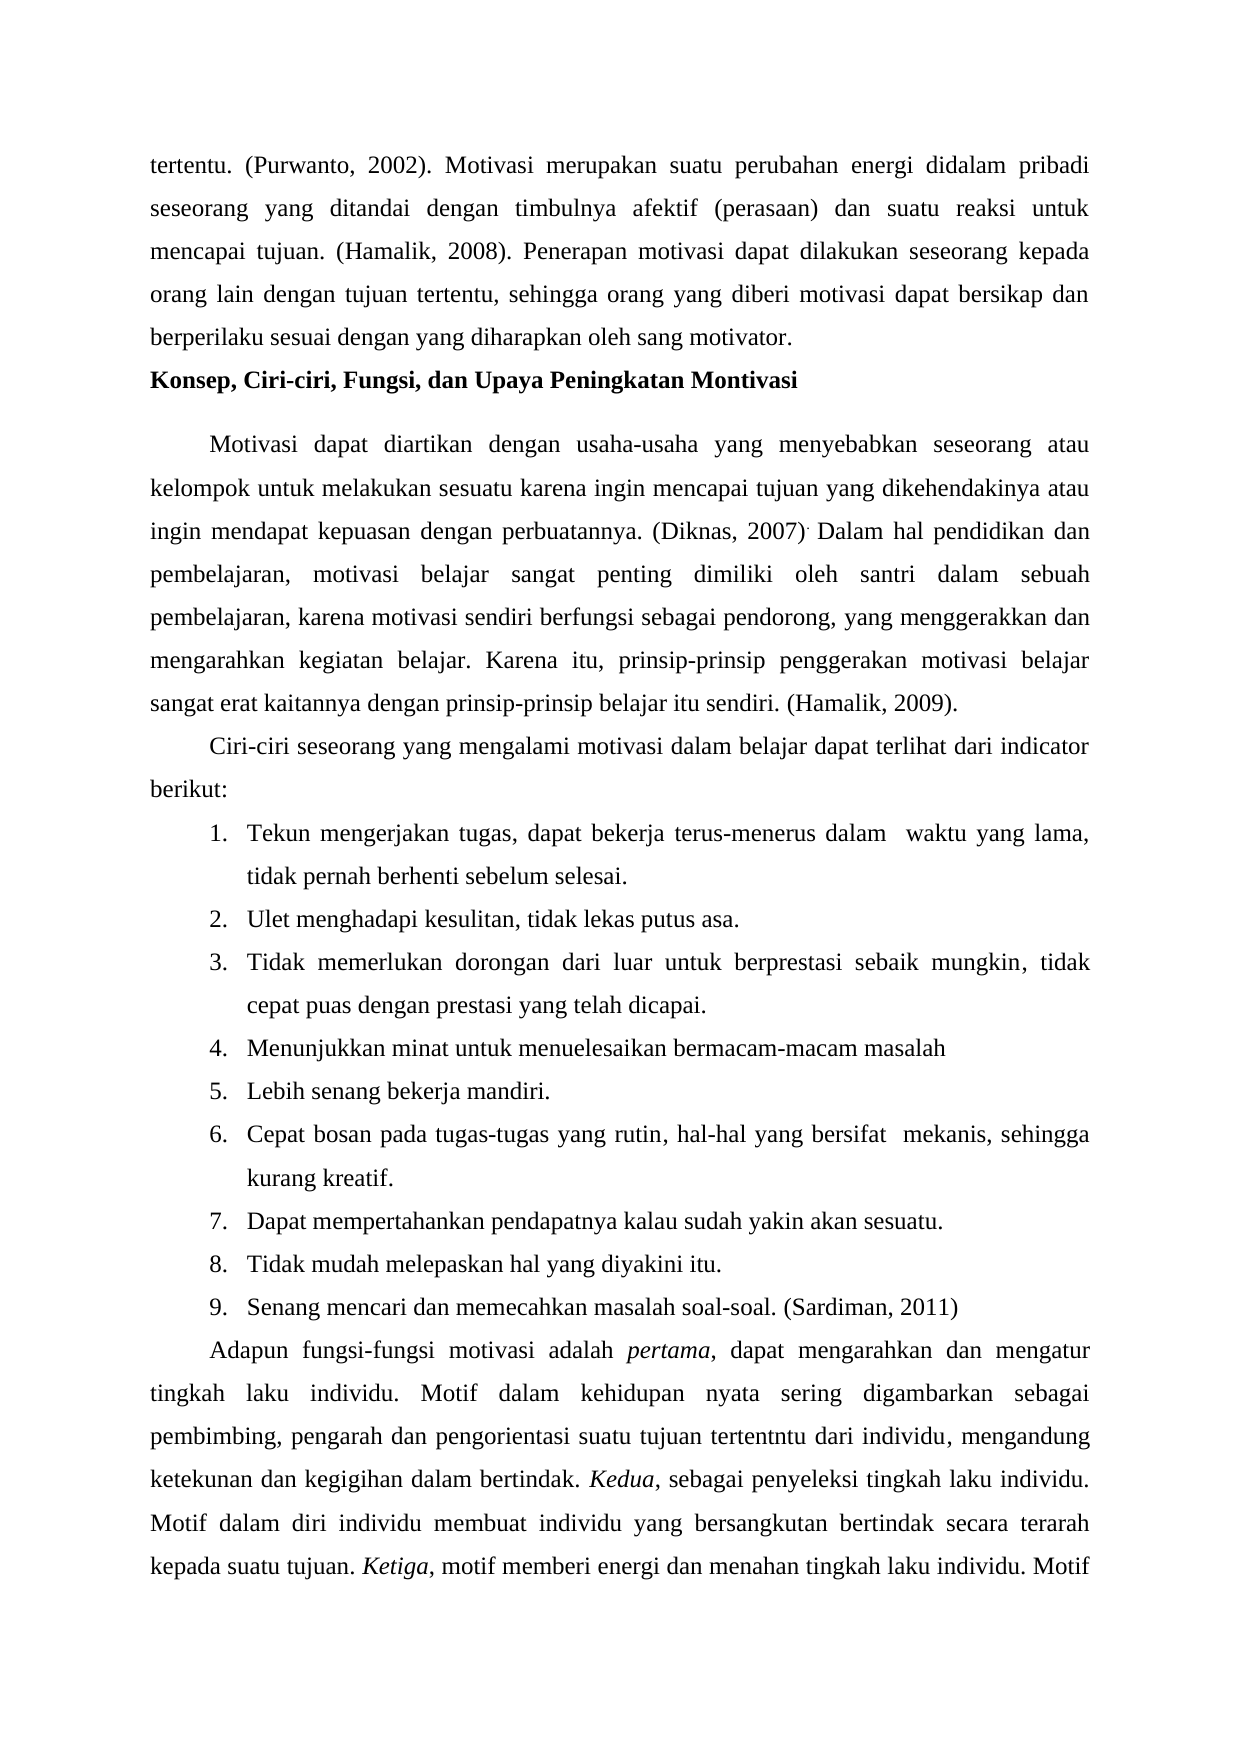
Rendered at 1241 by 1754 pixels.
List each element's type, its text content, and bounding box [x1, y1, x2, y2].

list Cepat bosan pada tugas-tugas yang rutin, hal-hal yang bersifat mekanis, sehingga kurang kreatif. [209, 1119, 1090, 1191]
list Lebih senang bekerja mandiri. [209, 1076, 1090, 1105]
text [150, 1335, 1090, 1579]
list Ulet menghadapi kesulitan, tidak lekas putus asa. [209, 904, 1090, 933]
list Dapat mempertahankan pendapatnya kalau sudah yakin akan sesuatu. [209, 1206, 1090, 1234]
list Senang mencari dan memecahkan masalah soal-soal. (Sardiman, 2011) [209, 1292, 1090, 1321]
text Ciri-ciri seseorang yang mengalami motivasi dalam belajar dapat terlihat dari indicator berikut: [150, 731, 1090, 803]
text Konsep, Ciri-ciri, Fungsi, dan Upaya Peningkatan Montivasi [150, 366, 1090, 394]
list Menunjukkan minat untuk menuelesaikan bermacam-macam masalah [209, 1033, 1090, 1062]
list Tidak mudah melepaskan hal yang diyakini itu. [209, 1249, 1090, 1278]
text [150, 150, 1090, 351]
list Tidak memerlukan dorongan dari luar untuk berprestasi sebaik mungkin, tidak cepat puas dengan prestasi yang telah dicapai. [209, 947, 1090, 1019]
list Tekun mengerjakan tugas, dapat bekerja terus-menerus dalam waktu yang lama, tidak pernah berhenti sebelum selesai. [209, 818, 1090, 889]
text Motivasi dapat diartikan dengan usaha-usaha yang menyebabkan seseorang atau kelompok untuk melakukan sesuatu karena ingin mencapai tujuan yang dikehendakinya atau ingin mendapat kepuasan dengan perbuatannya. (Diknas, 2007). Dalam hal pendidikan dan pembelajaran, motivasi belajar sangat penting dimiliki oleh santri dalam sebuah pembelajaran, karena motivasi sendiri berfungsi sebagai pendorong, yang menggerakkan dan mengarahkan kegiatan belajar. Karena itu, prinsip-prinsip penggerakan motivasi belajar sangat erat kaitannya dengan prinsip-prinsip belajar itu sendiri. (Hamalik, 2009). [150, 429, 1090, 717]
